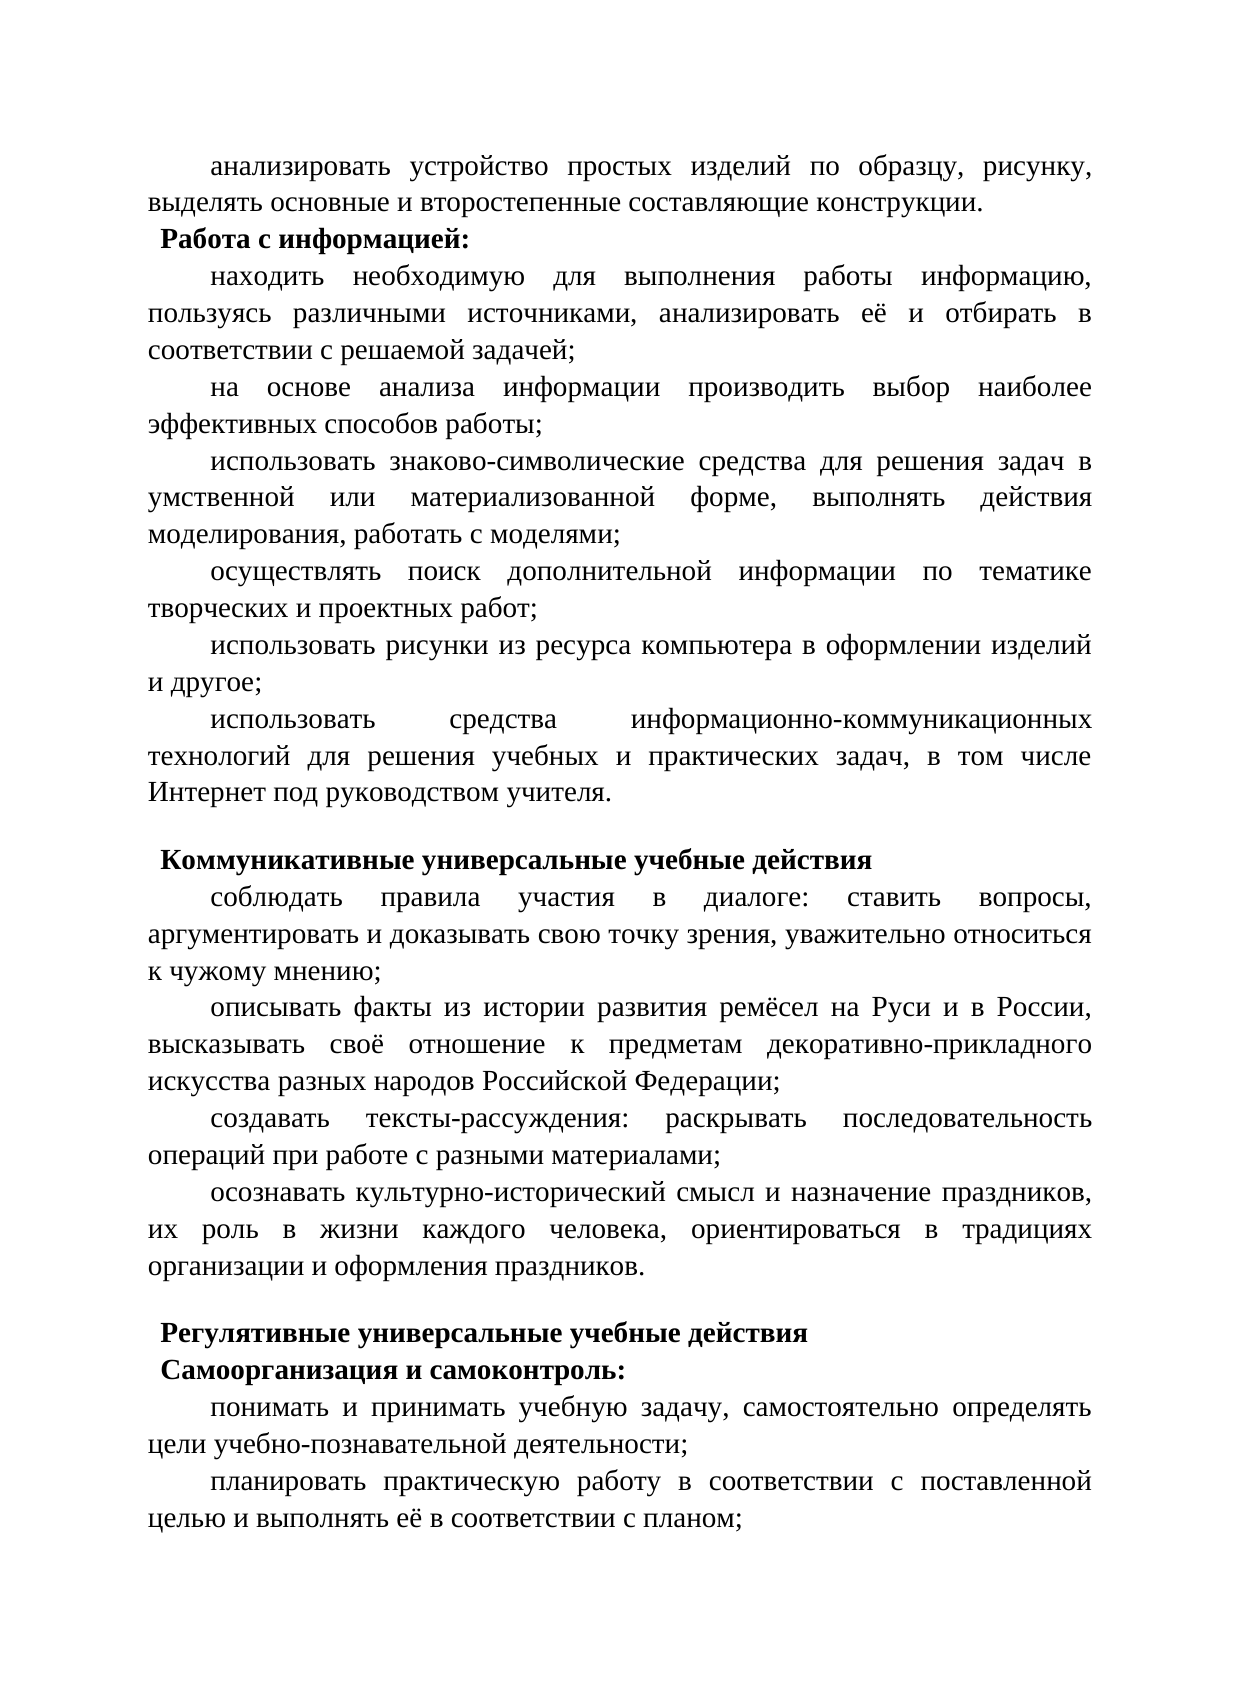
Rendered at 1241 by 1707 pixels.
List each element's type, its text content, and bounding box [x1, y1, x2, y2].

text создавать тексты-рассуждения: раскрывать последовательность операций при работе с разными материалами; [148, 1100, 1093, 1171]
text понимать и принимать учебную задачу, самостоятельно определять цели учебно-познавательной деятельности; [148, 1389, 1093, 1459]
text описывать факты из истории развития ремёсел на Руси и в России, высказывать своё отношение к предметам декоративно-прикладного искусства разных народов Российской Федерации; [148, 989, 1093, 1097]
text использовать средства информационно-коммуникационных технологий для решения учебных и практических задач, в том числе Интернет под руководством учителя. [148, 701, 1093, 808]
text находить необходимую для выполнения работы информацию, пользуясь различными источниками, анализировать её и отбирать в соответствии с решаемой задачей; [148, 258, 1093, 366]
text планировать практическую работу в соответствии с поставленной целью и выполнять её в соответствии с планом; [148, 1463, 1093, 1533]
text на основе анализа информации производить выбор наиболее эффективных способов работы; [148, 369, 1093, 439]
text Регулятивные универсальные учебные действия [160, 1315, 1093, 1349]
text осуществлять поиск дополнительной информации по тематике творческих и проектных работ; [148, 553, 1093, 624]
text соблюдать правила участия в диалоге: ставить вопросы, аргументировать и доказывать свою точку зрения, уважительно относиться к чужому мнению; [148, 879, 1093, 986]
text Самоорганизация и самоконтроль: [160, 1352, 1093, 1386]
text анализировать устройство простых изделий по образцу, рисунку, выделять основные и второстепенные составляющие конструкции. [148, 148, 1093, 218]
text Коммуникативные универсальные учебные действия [160, 842, 1093, 876]
text осознавать культурно-исторический смысл и назначение праздников, их роль в жизни каждого человека, ориентироваться в традициях организации и оформления праздников. [148, 1174, 1093, 1281]
text использовать рисунки из ресурса компьютера в оформлении изделий и другое; [148, 627, 1093, 697]
text Работа с информацией: [160, 221, 1093, 255]
text использовать знаково-символические средства для решения задач в умственной или материализованной форме, выполнять действия моделирования, работать с моделями; [148, 443, 1093, 550]
